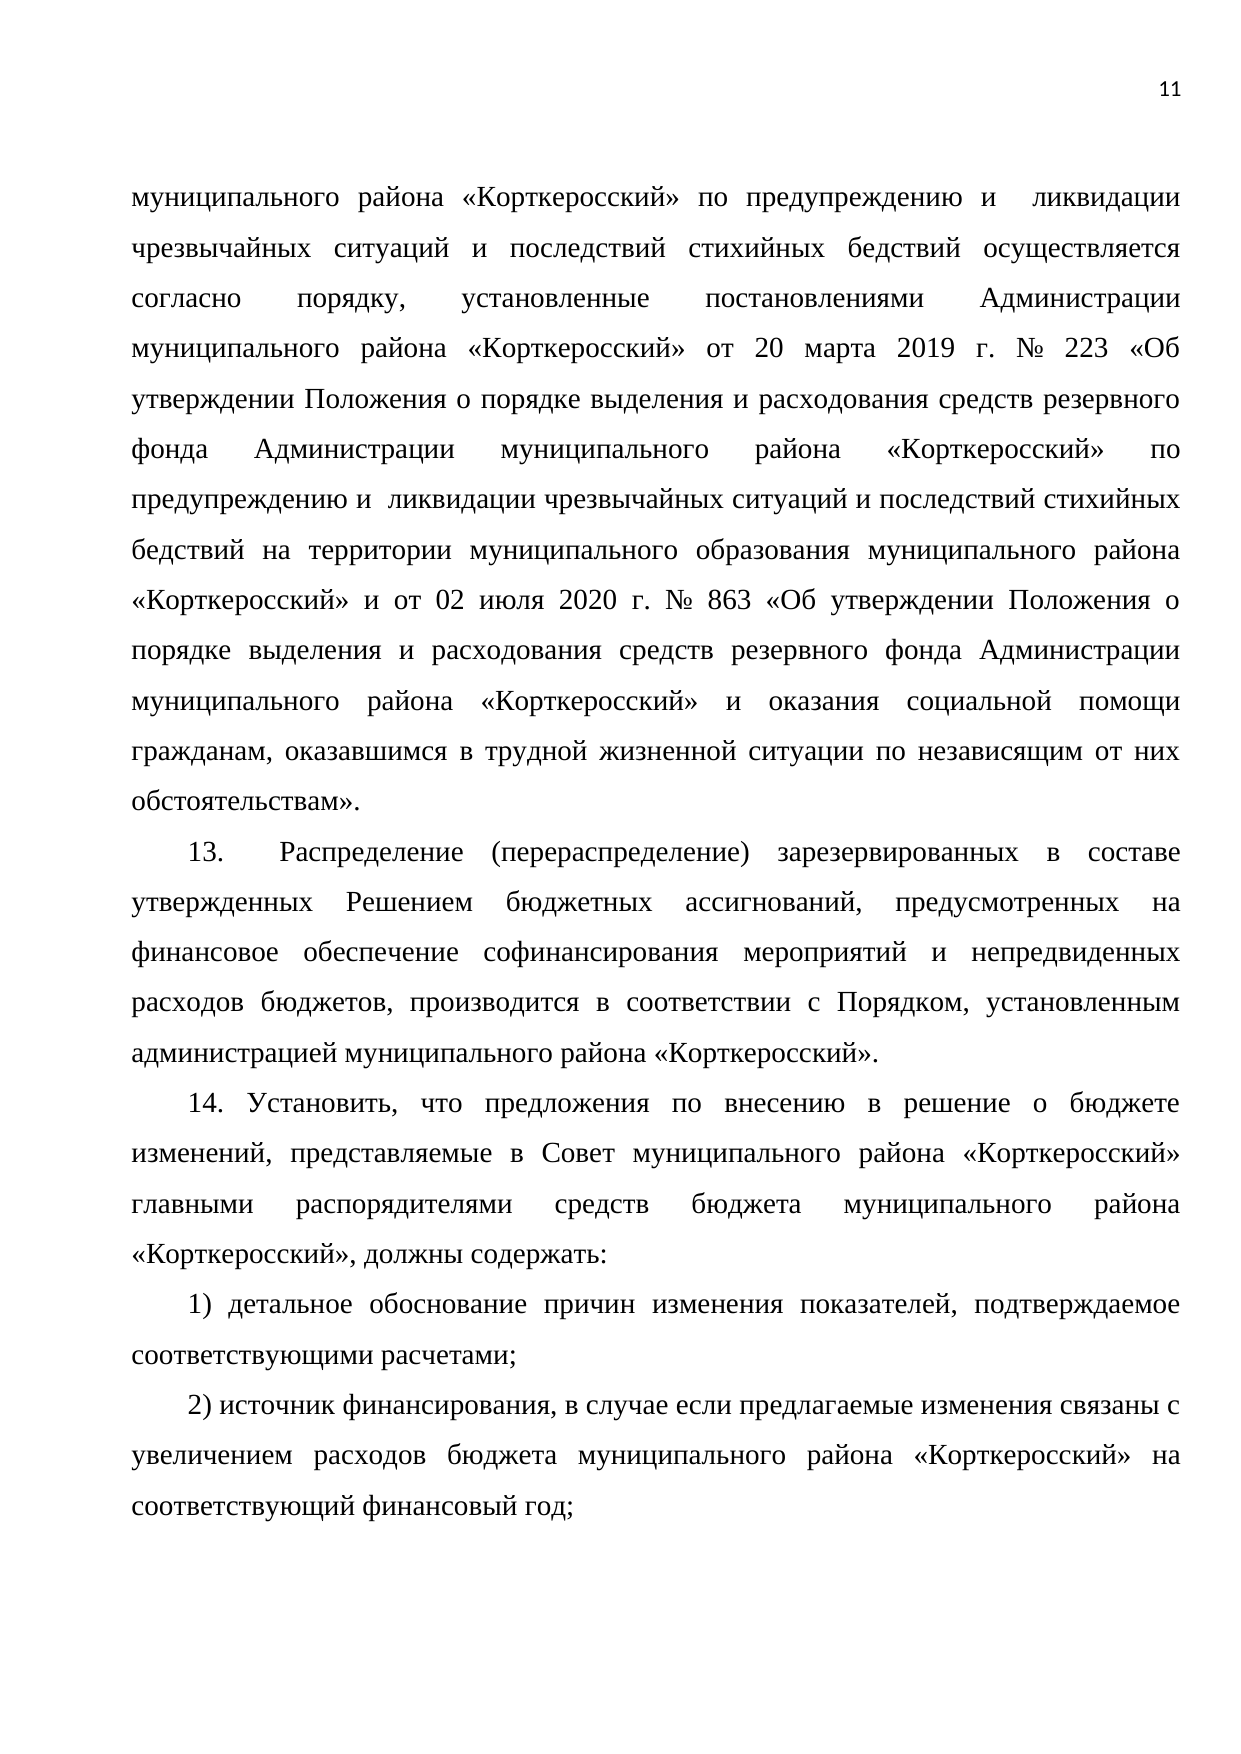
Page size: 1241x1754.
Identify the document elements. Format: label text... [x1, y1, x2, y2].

text 2) источник финансирования, в случае если предлагаемые изменения связаны с увеличением расходов бюджета муниципального района «Корткеросский» на соответствующий финансовый год; [131, 1387, 1181, 1521]
text 14. Установить, что предложения по внесению в решение о бюджете изменений, представляемые в Совет муниципального района «Корткеросский» главными распорядителями средств бюджета муниципального района «Корткеросский», должны содержать: [131, 1085, 1181, 1270]
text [131, 179, 1181, 817]
text 1) детальное обоснование причин изменения показателей, подтверждаемое соответствующими расчетами; [131, 1286, 1181, 1370]
text 13. Распределение (перераспределение) зарезервированных в составе утвержденных Решением бюджетных ассигнований, предусмотренных на финансовое обеспечение софинансирования мероприятий и непредвиденных расходов бюджетов, производится в соответствии с Порядком, установленным администрацией муниципального района «Корткеросский». [131, 834, 1181, 1068]
